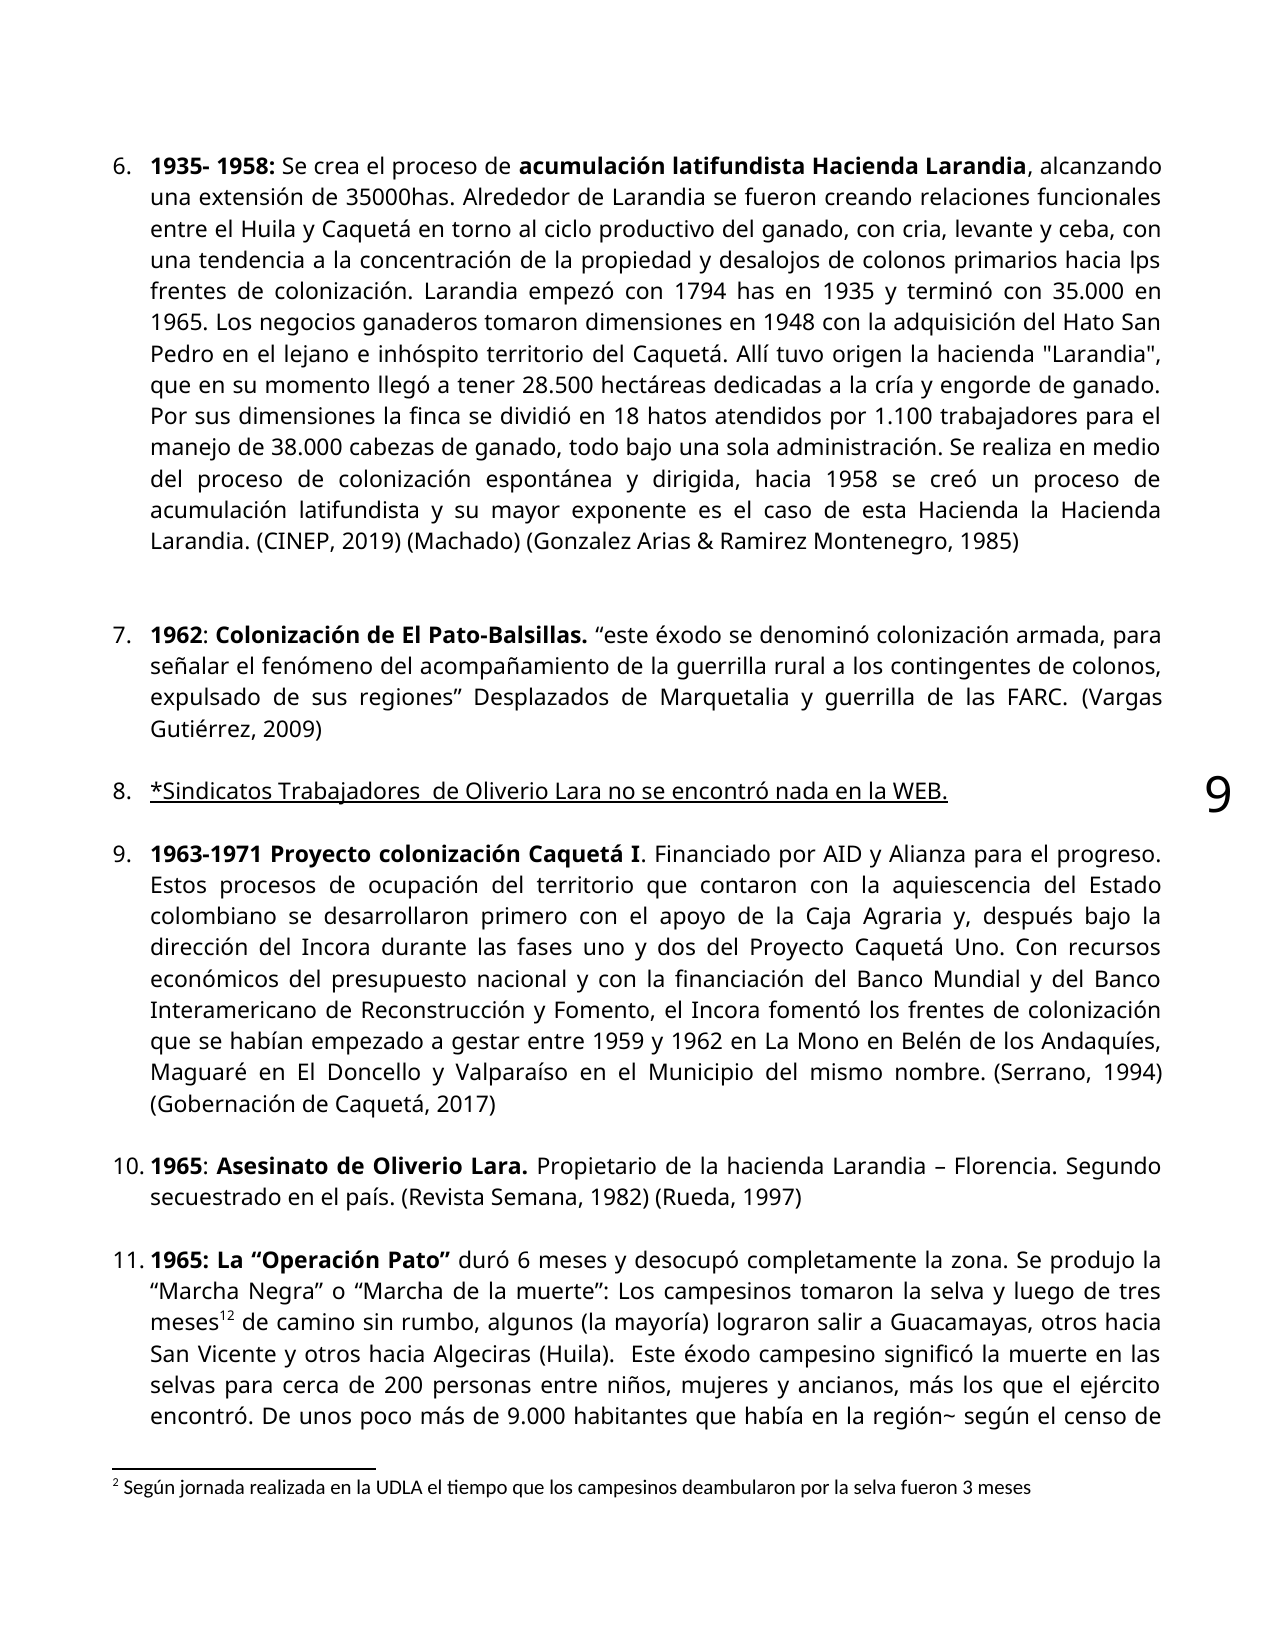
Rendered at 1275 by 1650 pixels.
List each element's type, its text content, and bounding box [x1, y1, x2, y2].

list 1962: Colonización de El Pato-Balsillas. “este éxodo se denominó colonización armada, para señalar el fenómeno del acompañamiento de la guerrilla rural a los contingentes de colonos, expulsado de sus regiones” Desplazados de Marquetalia y guerrilla de las FARC. [112, 619, 1162, 744]
list *Sindicatos Trabajadores de Oliverio Lara no se encontró nada en la WEB. [112, 775, 1162, 806]
list 1935- 1958: Se crea el proceso de acumulación latifundista Hacienda Larandia, alcanzando una extensión de 35000has. Alrededor de Larandia se fueron creando relaciones funcionales entre el Huila y Caquetá en torno al ciclo productivo del ganado, con cria, levante y ceba, con una tendencia a la concentración de la propiedad y desalojos de colonos primarios hacia lps frentes de colonización. Larandia empezó con 1794 has en 1935 y terminó con 35.000 en 1965. Los negocios ganaderos tomaron dimensiones en 1948 con la adquisición del Hato San Pedro en el lejano e inhóspito territorio del Caquetá. Allí tuvo origen la hacienda "Larandia", que en su momento llegó a tener 28.500 hectáreas dedicadas a la cría y engorde de ganado. Por sus dimensiones la finca se dividió en 18 hatos atendidos por 1.100 trabajadores para el manejo de 38.000 cabezas de ganado, todo bajo una sola administración. Se realiza en medio del proceso de colonización espontánea y dirigida, hacia 1958 se creó un proceso de acumulación latifundista y su mayor exponente es el caso de esta Hacienda la Hacienda Larandia. [112, 150, 1162, 556]
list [112, 1244, 1162, 1431]
list 1965: Asesinato de Oliverio Lara. Propietario de la hacienda Larandia – Florencia. Segundo secuestrado en el país. [112, 1150, 1162, 1212]
list 1963-1971 Proyecto colonización Caquetá I. Financiado por AID y Alianza para el progreso. Estos procesos de ocupación del territorio que contaron con la aquiescencia del Estado colombiano se desarrollaron primero con el apoyo de la Caja Agraria y, después bajo la dirección del Incora durante las fases uno y dos del Proyecto Caquetá Uno. Con recursos económicos del presupuesto nacional y con la financiación del Banco Mundial y del Banco Interamericano de Reconstrucción y Fomento, el Incora fomentó los frentes de colonización que se habían empezado a gestar entre 1959 y 1962 en La Mono en Belén de los Andaquíes, Maguaré en El Doncello y Valparaíso en el Municipio del mismo nombre. [112, 837, 1162, 1119]
